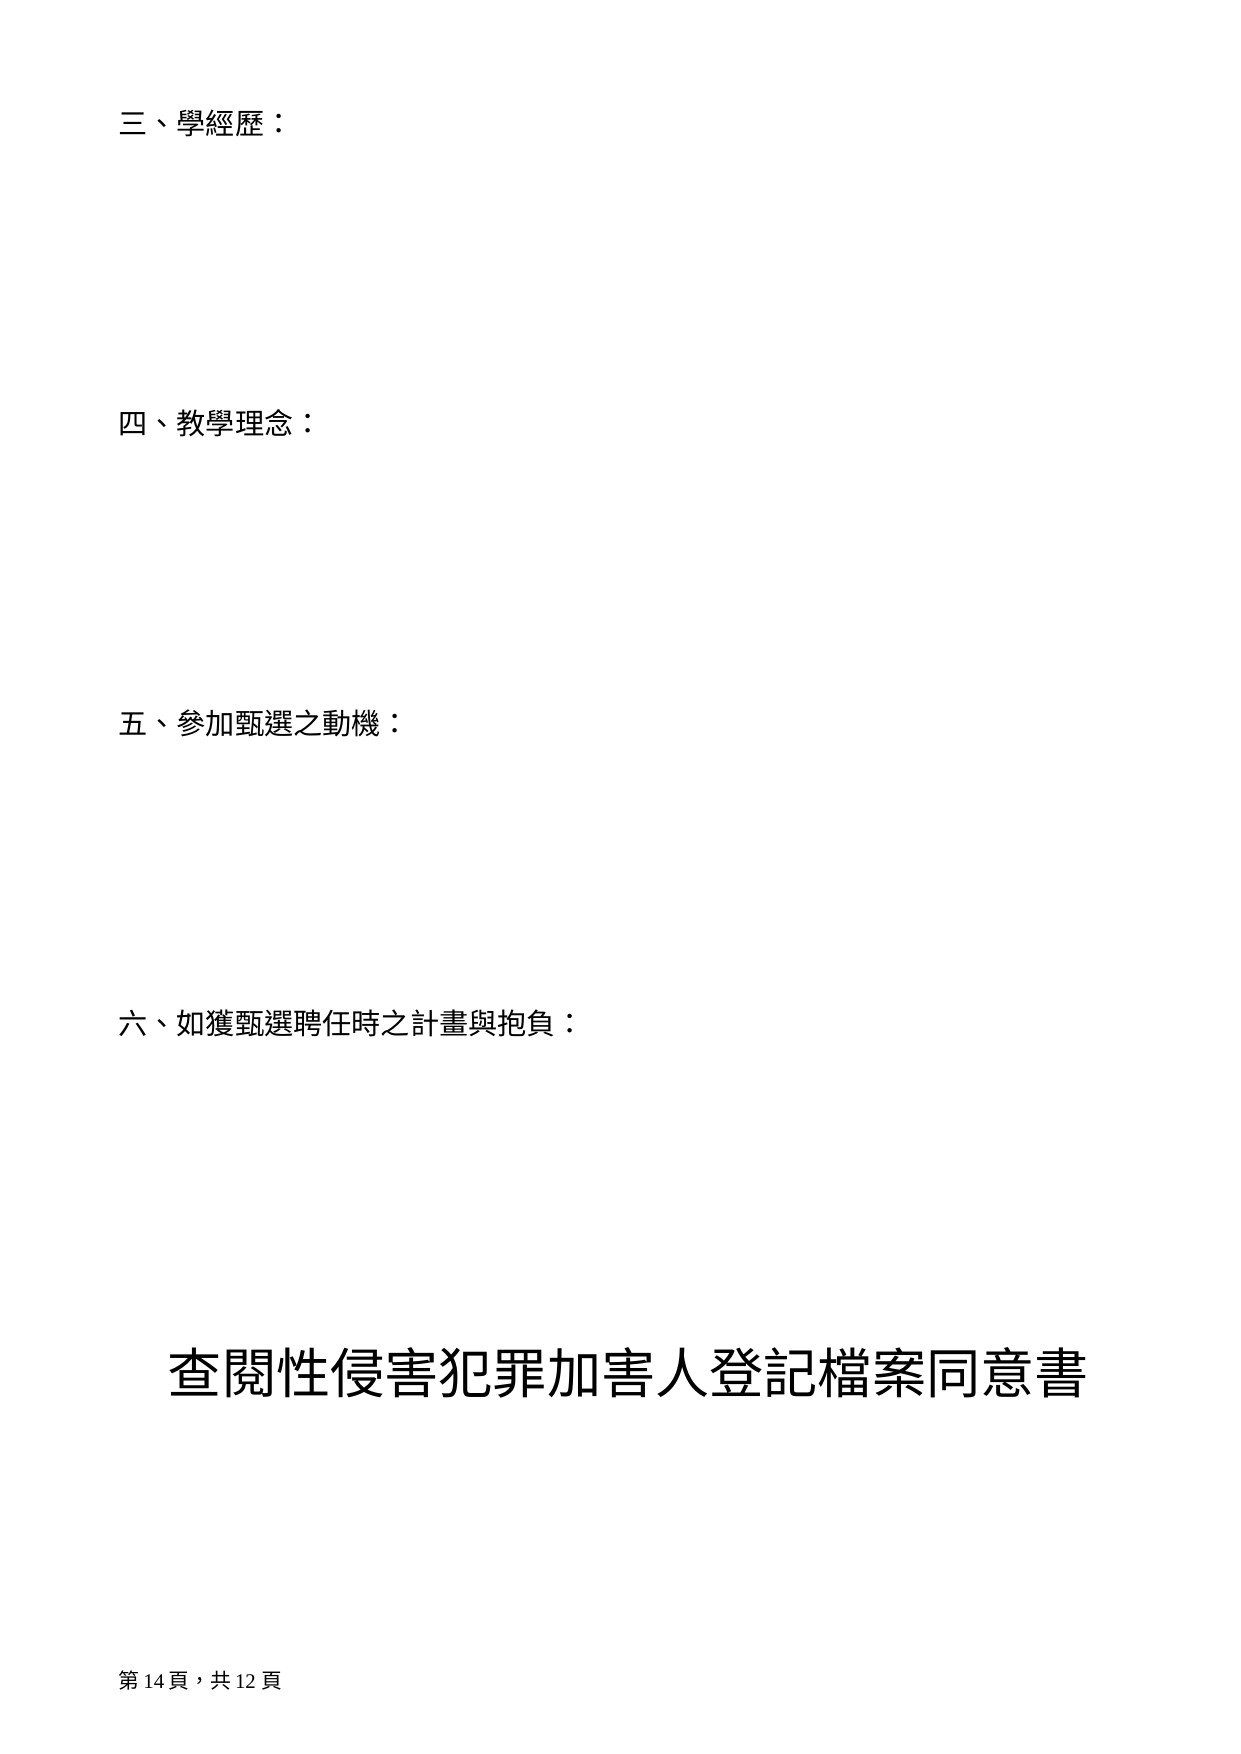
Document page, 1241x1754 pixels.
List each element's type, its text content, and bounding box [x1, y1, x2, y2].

text 四、教學理念： [118, 384, 1122, 459]
text 查閱性侵害犯罪加害人登記檔案同意書 [118, 1313, 1138, 1426]
text 五、參加甄選之動機： [118, 684, 1122, 759]
text 三、學經歷： [118, 84, 1122, 159]
text 六、如獲甄選聘任時之計畫與抱負： [118, 984, 1122, 1059]
